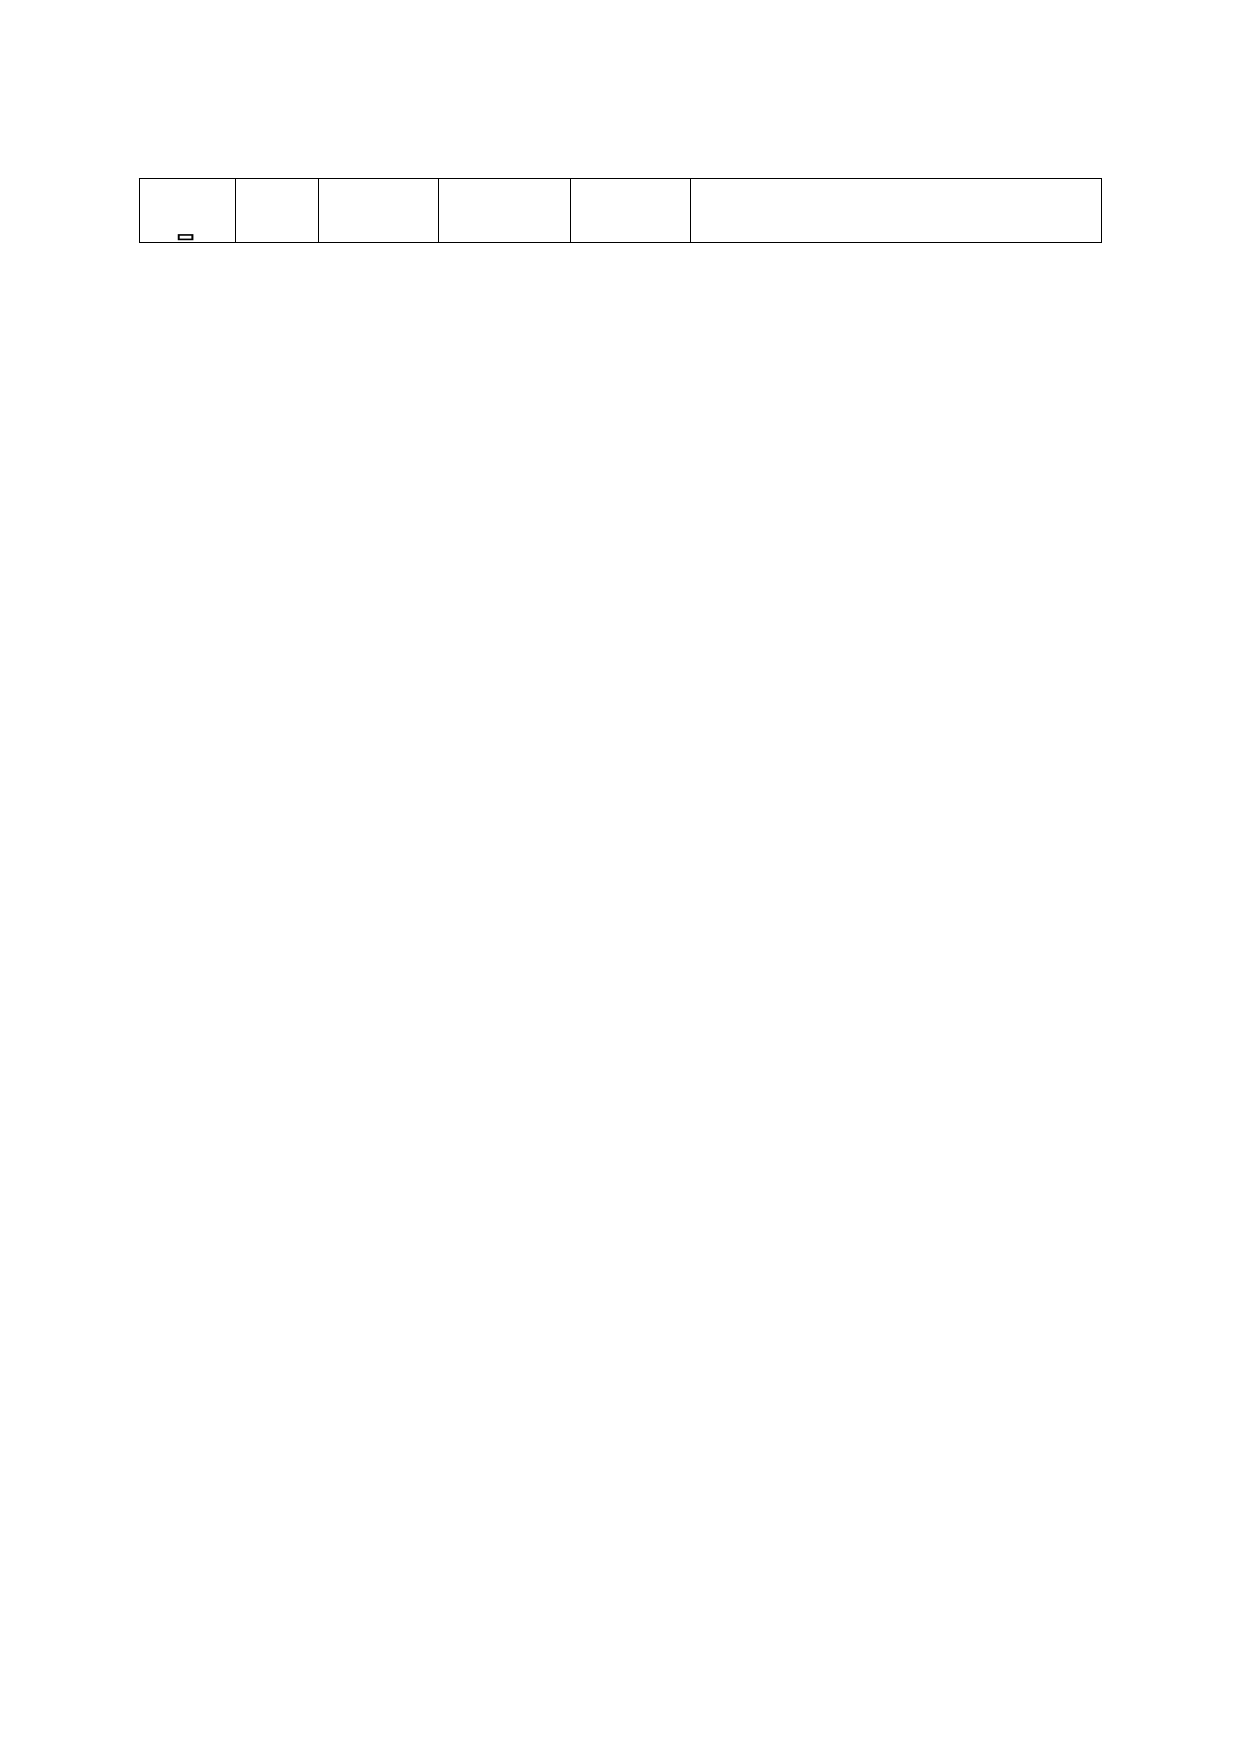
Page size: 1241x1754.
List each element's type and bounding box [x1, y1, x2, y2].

table_cell [236, 179, 318, 242]
table_cell [571, 179, 690, 242]
table_cell [691, 179, 1101, 242]
table_cell [439, 179, 570, 242]
table_cell [319, 179, 438, 242]
